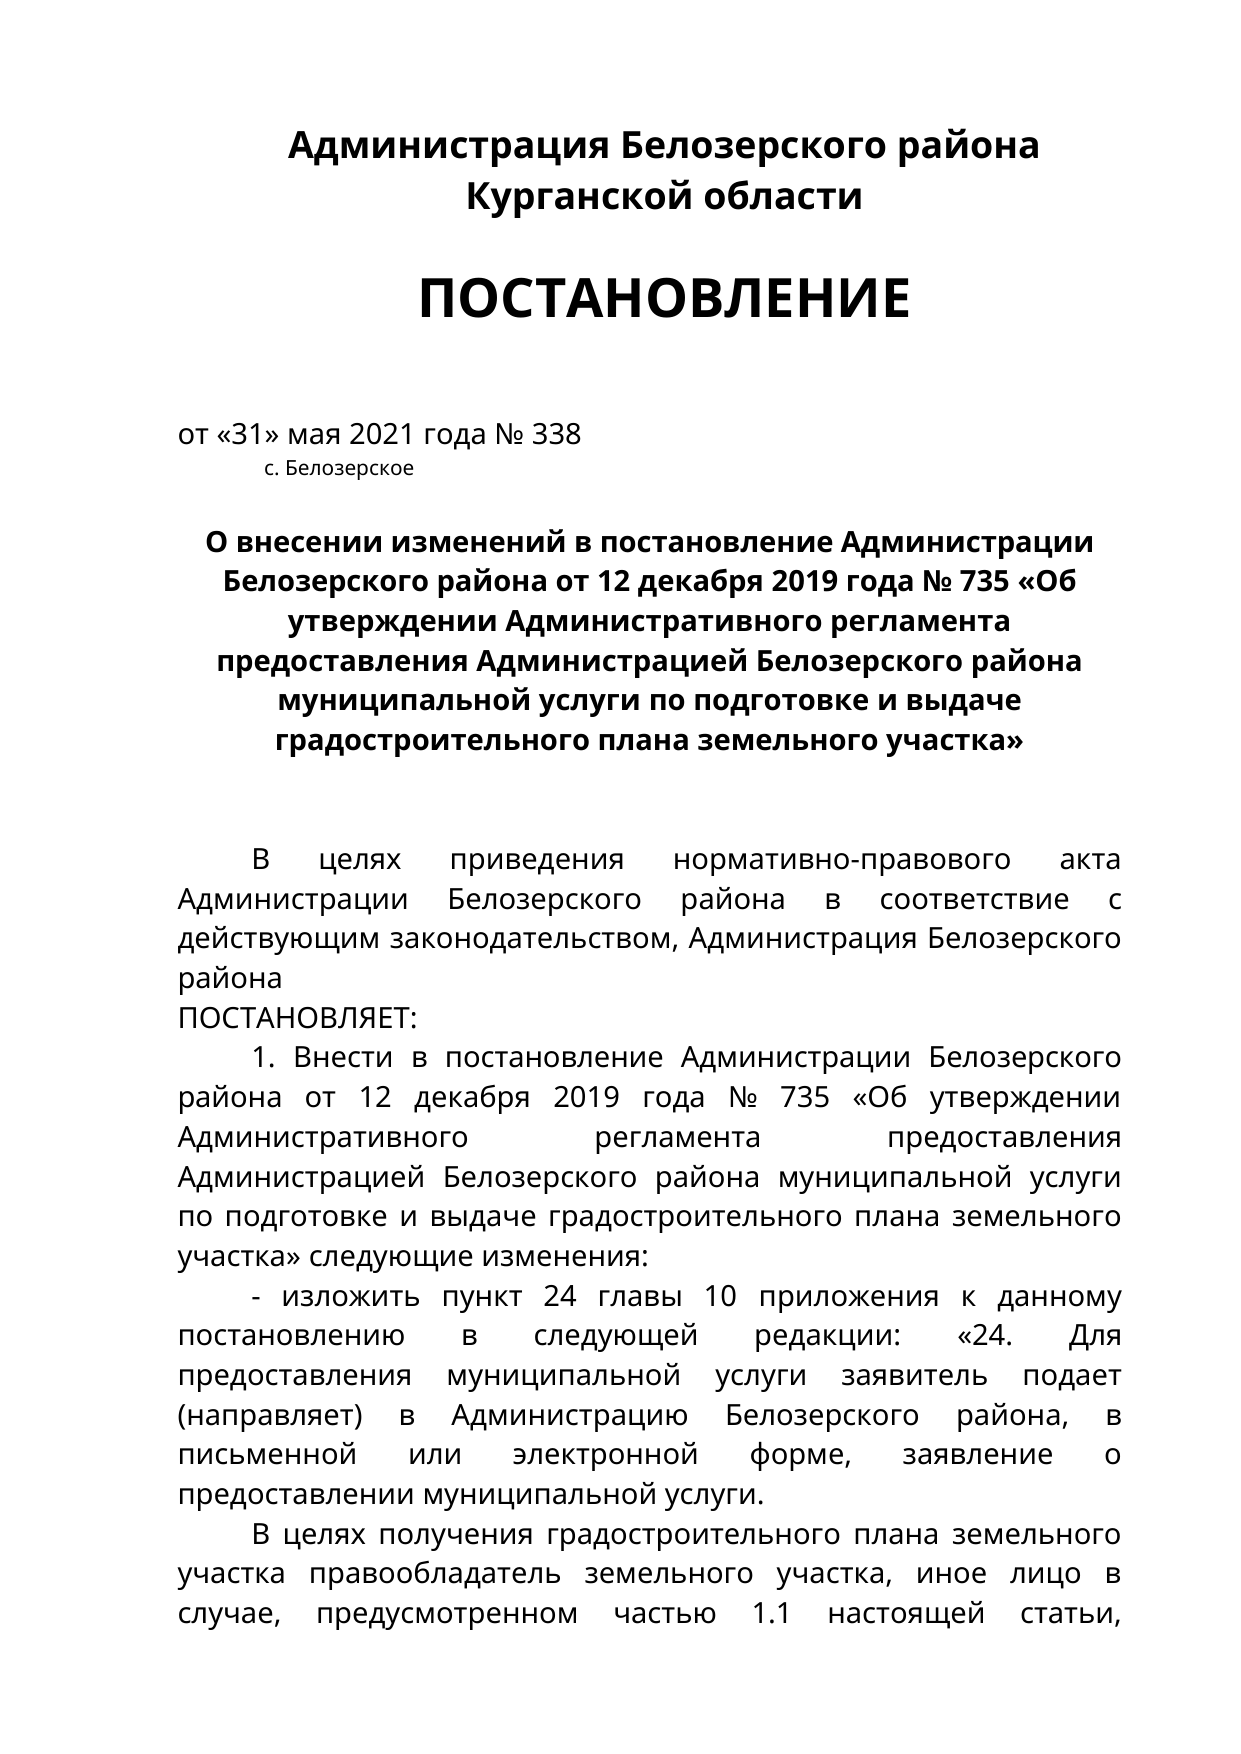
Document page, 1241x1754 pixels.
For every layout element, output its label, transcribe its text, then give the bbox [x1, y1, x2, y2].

text В целях приведения нормативно-правового акта Администрации Белозерского района в соответствие с действующим законодательством, Администрация Белозерского района [177, 838, 1122, 997]
text ПОСТАНОВЛЯЕТ: [177, 997, 1122, 1037]
text от «31» мая 2021 года № 338 [177, 413, 1152, 453]
text ПОСТАНОВЛЕНИЕ [177, 260, 1152, 334]
text с. Белозерское [177, 453, 1152, 481]
text Курганской области [177, 169, 1152, 220]
text 1. Внести в постановление Администрации Белозерского района от 12 декабря 2019 года № 735 «Об утверждении Административного регламента предоставления Администрацией Белозерского района муниципальной услуги по подготовке и выдаче градостроительного плана земельного участка» следующие изменения: [177, 1037, 1122, 1275]
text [177, 1513, 1122, 1632]
text - изложить пункт 24 главы 10 приложения к данному постановлению в следующей редакции: «24. Для предоставления муниципальной услуги заявитель подает (направляет) в Администрацию Белозерского района, в письменной или электронной форме, заявление о предоставлении муниципальной услуги. [177, 1275, 1122, 1513]
text О внесении изменений в постановление Администрации Белозерского района от 12 декабря 2019 года № 735 «Об утверждении Административного регламента предоставления Администрацией Белозерского района муниципальной услуги по подготовке и выдаче градостроительного плана земельного участка» [177, 521, 1122, 759]
text Администрация Белозерского района [177, 118, 1152, 169]
